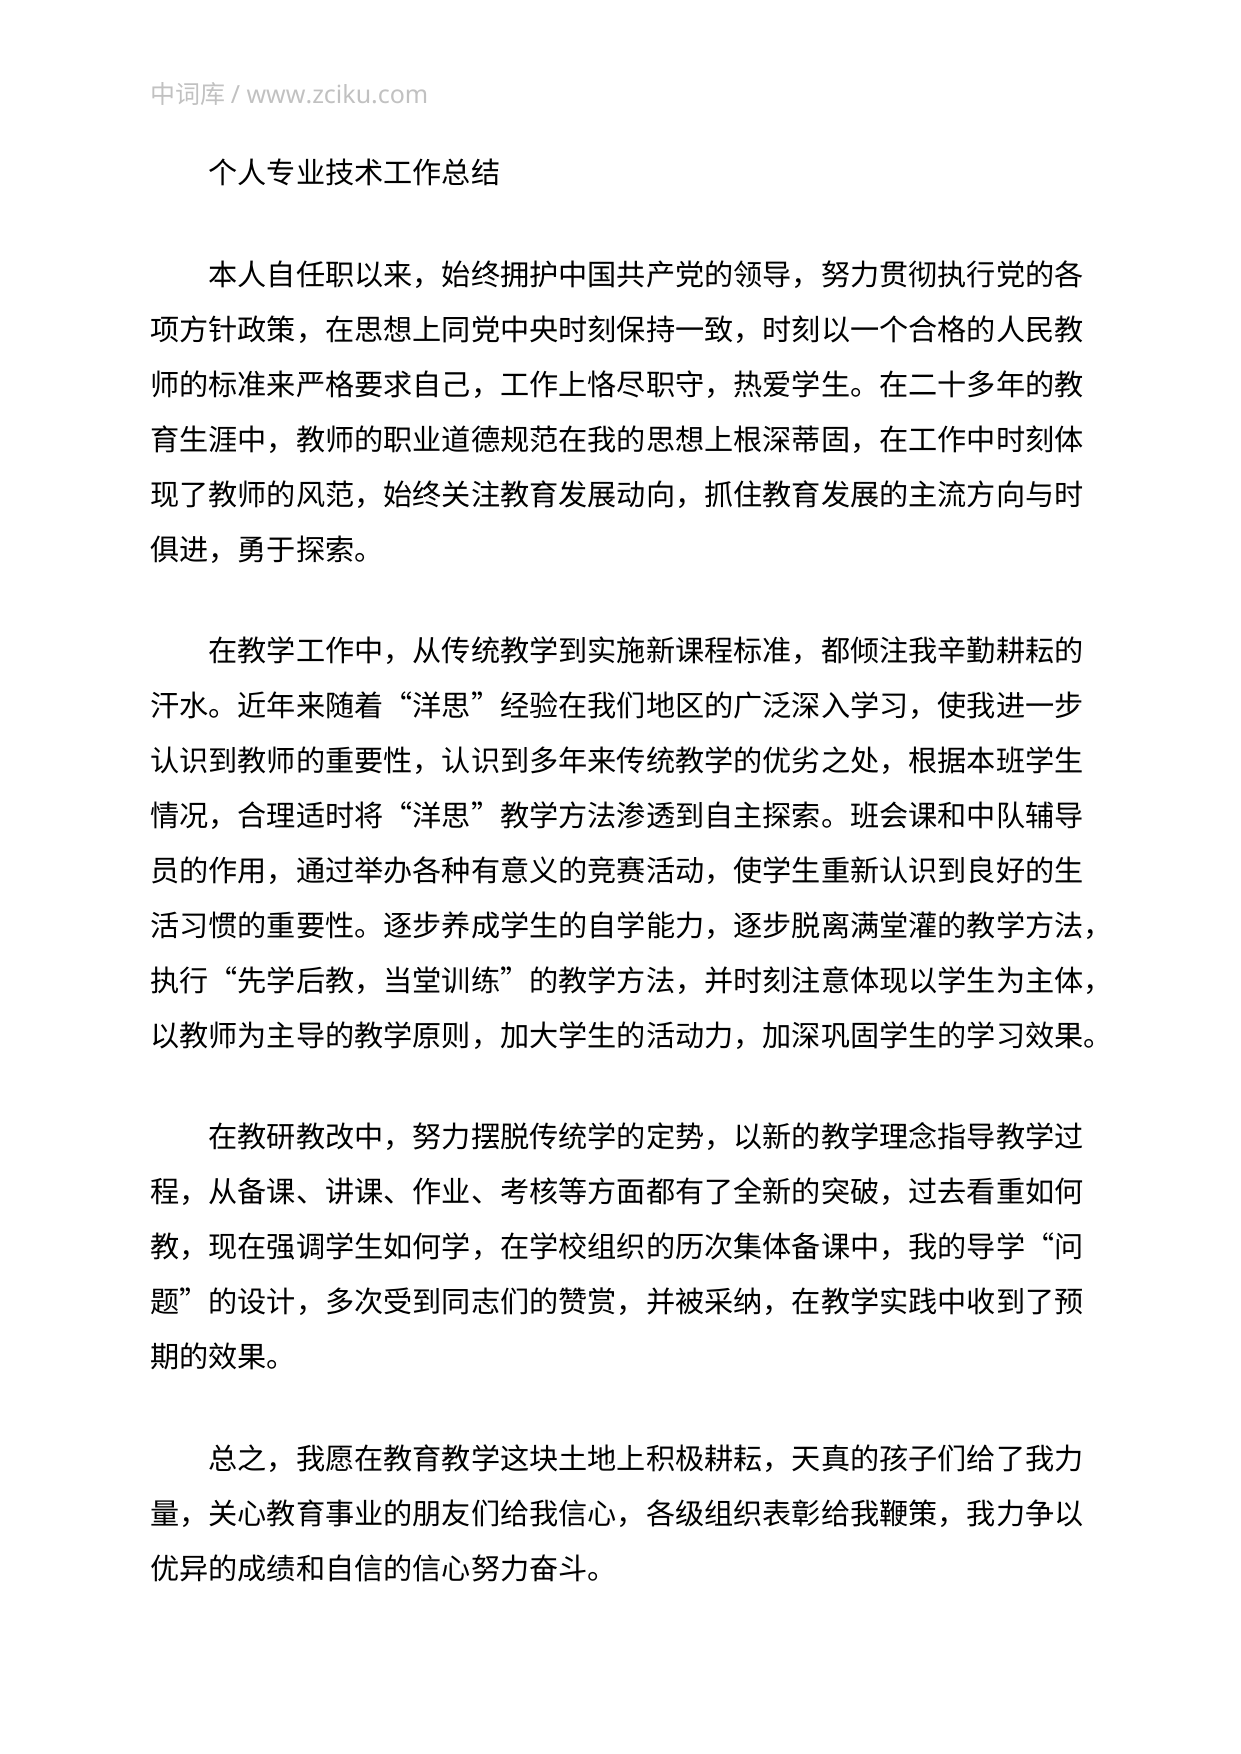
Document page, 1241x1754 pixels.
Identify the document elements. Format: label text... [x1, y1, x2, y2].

text 在教研教改中，努力摆脱传统学的定势，以新的教学理念指导教学过程，从备课、讲课、作业、考核等方面都有了全新的突破，过去看重如何教，现在强调学生如何学，在学校组织的历次集体备课中，我的导学“问题”的设计，多次受到同志们的赞赏，并被采纳，在教学实践中收到了预期的效果。 [150, 1114, 1090, 1376]
text 在教学工作中，从传统教学到实施新课程标准，都倾注我辛勤耕耘的汗水。近年来随着“洋思”经验在我们地区的广泛深入学习，使我进一步认识到教师的重要性，认识到多年来传统教学的优劣之处，根据本班学生情况，合理适时将“洋思”教学方法渗透到自主探索。班会课和中队辅导员的作用，通过举办各种有意义的竞赛活动，使学生重新认识到良好的生活习惯的重要性。逐步养成学生的自学能力，逐步脱离满堂灌的教学方法，执行“先学后教，当堂训练”的教学方法，并时刻注意体现以学生为主体，以教师为主导的教学原则，加大学生的活动力，加深巩固学生的学习效果。 [150, 628, 1090, 1054]
text 总之，我愿在教育教学这块土地上积极耕耘，天真的孩子们给了我力量，关心教育事业的朋友们给我信心，各级组织表彰给我鞭策，我力争以优异的成绩和自信的信心努力奋斗。 [150, 1435, 1090, 1587]
text 本人自任职以来，始终拥护中国共产党的领导，努力贯彻执行党的各项方针政策，在思想上同党中央时刻保持一致，时刻以一个合格的人民教师的标准来严格要求自己，工作上恪尽职守，热爱学生。在二十多年的教育生涯中，教师的职业道德规范在我的思想上根深蒂固，在工作中时刻体现了教师的风范，始终关注教育发展动向，抓住教育发展的主流方向与时俱进，勇于探索。 [150, 252, 1090, 568]
text 个人专业技术工作总结 [150, 150, 1090, 192]
